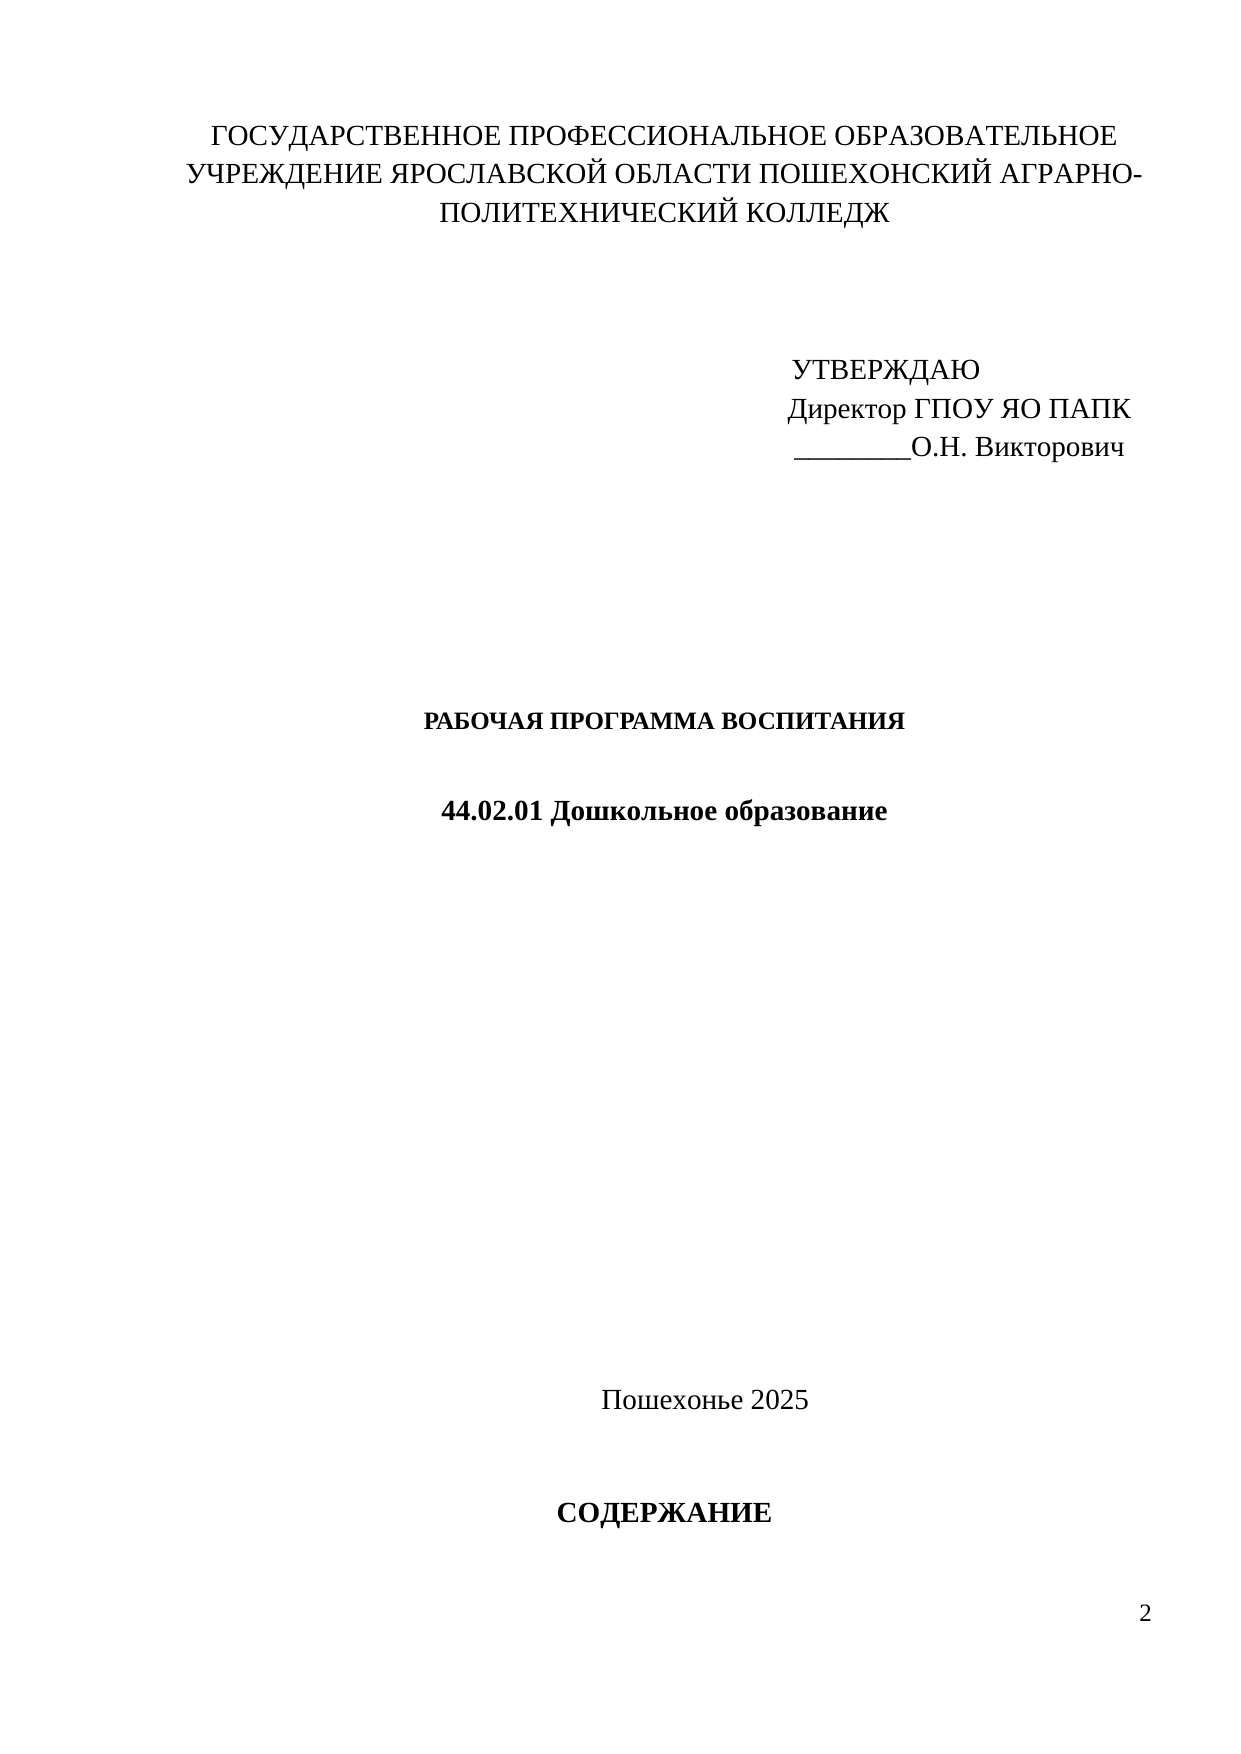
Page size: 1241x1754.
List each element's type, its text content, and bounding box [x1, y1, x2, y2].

subtitle РАБОЧАЯ ПРОГРАММА ВОСПИТАНИЯ [177, 706, 1152, 735]
text Директор ГПОУ ЯО ПАПК [693, 391, 1152, 424]
text СОДЕРЖАНИЕ [177, 1495, 1152, 1529]
text УТВЕРЖДАЮ [620, 352, 1152, 386]
text ________О.Н. Викторович [693, 429, 1152, 463]
text Пошехонье 2025 [177, 1382, 1152, 1416]
text ГОСУДАРСТВЕННОЕ ПРОФЕССИОНАЛЬНОЕ ОБРАЗОВАТЕЛЬНОЕ УЧРЕЖДЕНИЕ ЯРОСЛАВСКОЙ ОБЛАСТИ ПОШЕХОНСКИЙ АГРАРНО-ПОЛИТЕХНИЧЕСКИЙ КОЛЛЕДЖ [177, 118, 1152, 229]
text 44.02.01 Дошкольное образование [177, 793, 1152, 827]
